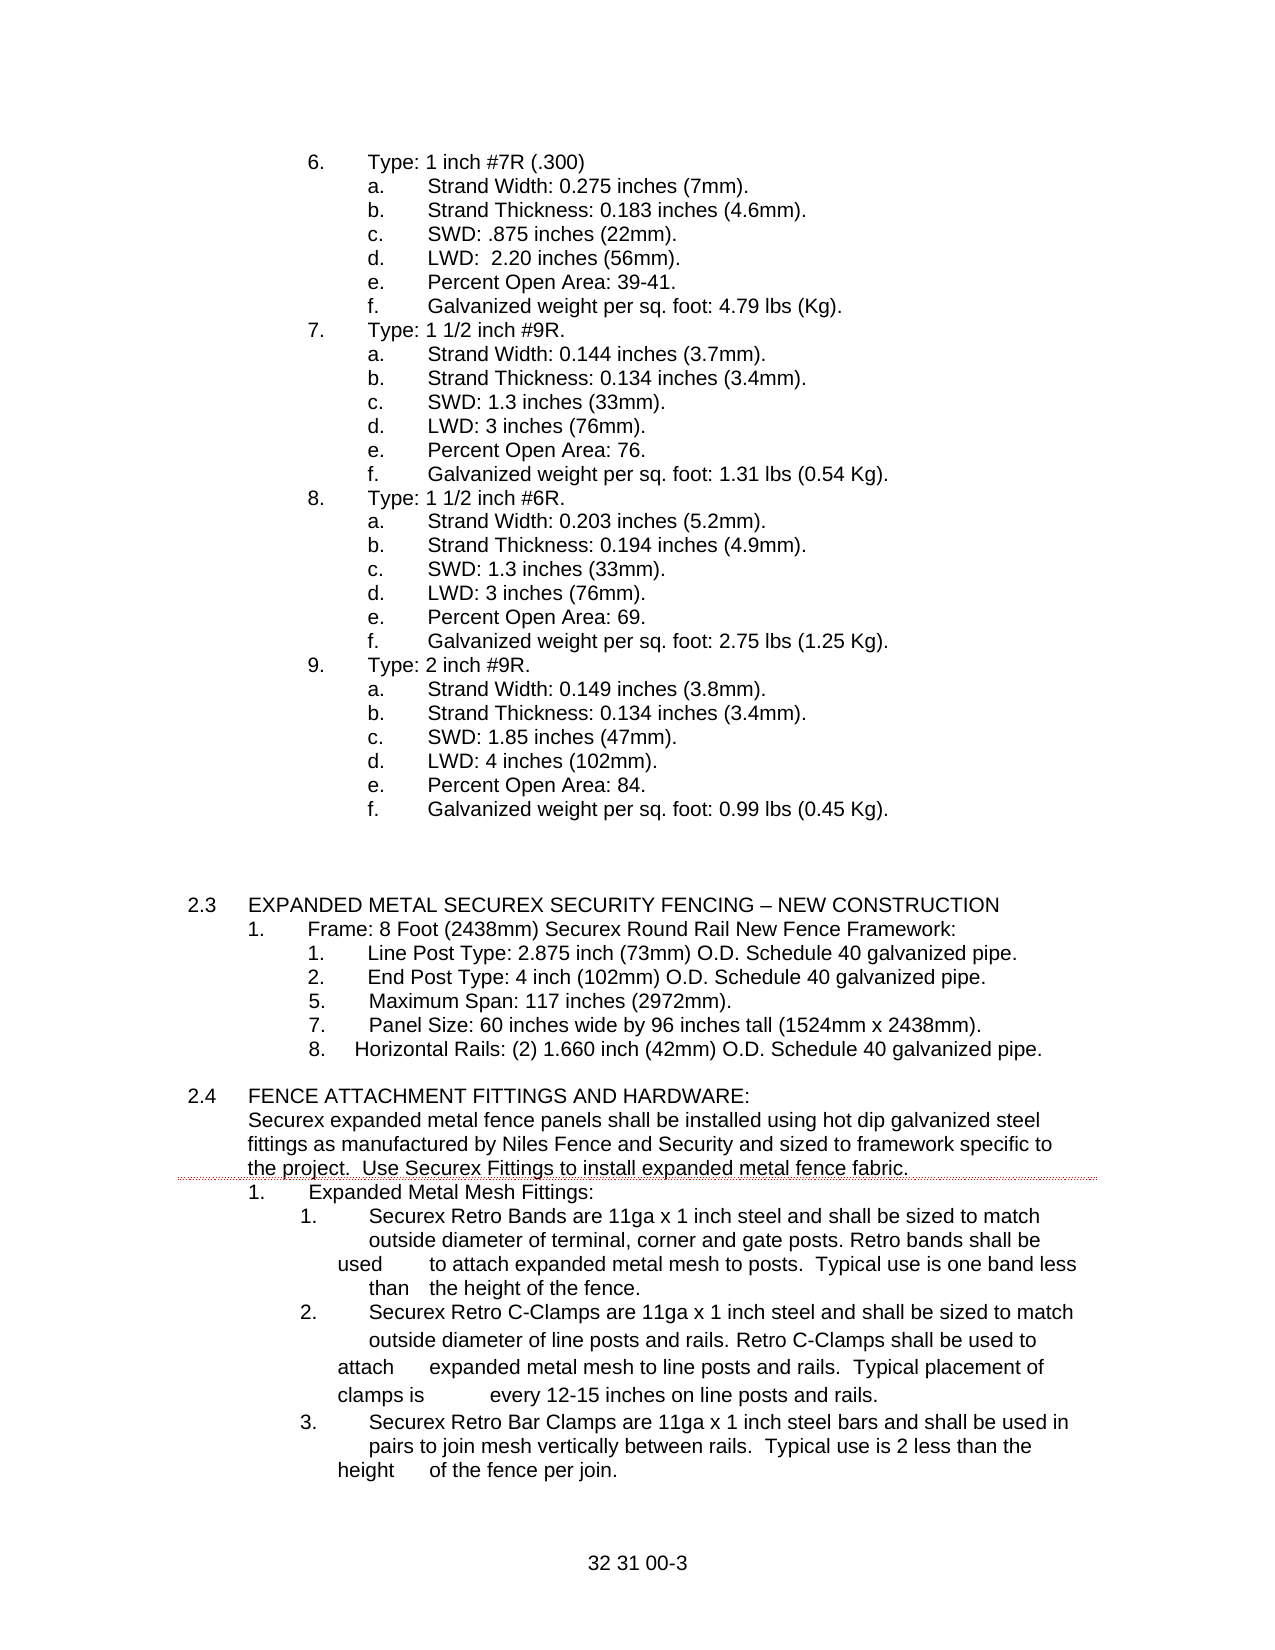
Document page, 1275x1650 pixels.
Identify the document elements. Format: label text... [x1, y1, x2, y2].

list Galvanized weight per sq. foot: 2.75 lbs (1.25 Kg). [367, 629, 1087, 653]
list Strand Thickness: 0.134 inches (3.4mm). [367, 366, 1087, 389]
list Galvanized weight per sq. foot: 1.31 lbs (0.54 Kg). [367, 461, 1087, 485]
list Line Post Type: 2.875 inch (73mm) O.D. Schedule 40 galvanized pipe. [307, 941, 1087, 964]
list SWD: 1.3 inches (33mm). [367, 557, 1087, 581]
list Galvanized weight per sq. foot: 4.79 lbs (Kg). [367, 294, 1087, 318]
list Type: 1 1/2 inch #9R. [307, 318, 1087, 342]
list Galvanized weight per sq. foot: 0.99 lbs (0.45 Kg). [367, 797, 1087, 821]
list LWD: 3 inches (76mm). [367, 413, 1087, 437]
list Strand Width: 0.149 inches (3.8mm). [367, 677, 1087, 701]
list SWD: .875 inches (22mm). [367, 222, 1087, 246]
list Percent Open Area: 76. [367, 437, 1087, 461]
list LWD: 3 inches (76mm). [367, 581, 1087, 605]
list LWD: 2.20 inches (56mm). [367, 246, 1087, 270]
text 2.3 EXPANDED METAL SECUREX SECURITY FENCING – NEW CONSTRUCTION [187, 893, 1087, 917]
text 8. Horizontal Rails: (2) 1.660 inch (42mm) O.D. Schedule 40 galvanized pipe. [187, 1036, 1087, 1060]
list Percent Open Area: 39-41. [367, 270, 1087, 294]
list Type: 1 1/2 inch #6R. [307, 485, 1087, 509]
list Securex Retro Bar Clamps are 11ga x 1 inch steel bars and shall be used in pairs to join mesh vertically between rails. Typical use is 2 less than the height of the fence per join. [300, 1410, 1087, 1482]
text 7. Panel Size: 60 inches wide by 96 inches tall (1524mm x 2438mm). [187, 1012, 1087, 1036]
text 5. Maximum Span: 117 inches (2972mm). [187, 988, 1087, 1012]
list SWD: 1.85 inches (47mm). [367, 725, 1087, 749]
list Percent Open Area: 84. [367, 773, 1087, 797]
list Type: 1 inch #7R (.300) [307, 150, 1087, 174]
text 2.4 FENCE ATTACHMENT FITTINGS AND HARDWARE: [187, 1084, 1087, 1108]
text 1. Expanded Metal Mesh Fittings: [187, 1180, 1087, 1204]
list Frame: 8 Foot (2438mm) Securex Round Rail New Fence Framework: [247, 917, 1087, 941]
list SWD: 1.3 inches (33mm). [367, 389, 1087, 413]
list LWD: 4 inches (102mm). [367, 749, 1087, 773]
list Percent Open Area: 69. [367, 605, 1087, 629]
list End Post Type: 4 inch (102mm) O.D. Schedule 40 galvanized pipe. [307, 964, 1087, 988]
list Securex Retro Bands are 11ga x 1 inch steel and shall be sized to match outside diameter of terminal, corner and gate posts. Retro bands shall be used to attach expanded metal mesh to posts. Typical use is one band less than the height of the fence. [300, 1204, 1087, 1300]
list Strand Thickness: 0.194 inches (4.9mm). [367, 533, 1087, 557]
list Type: 2 inch #9R. [307, 653, 1087, 677]
list Strand Width: 0.275 inches (7mm). [367, 174, 1087, 198]
subtitle Securex Retro C-Clamps are 11ga x 1 inch steel and shall be sized to match outside diameter of line posts and rails. Retro C-Clamps shall be used to attach expanded metal mesh to line posts and rails. Typical placement of clamps is every 12-15 inches on line posts and rails. [300, 1300, 1087, 1406]
list Strand Width: 0.203 inches (5.2mm). [367, 509, 1087, 533]
text Securex expanded metal fence panels shall be installed using hot dip galvanized steel fittings as manufactured by Niles Fence and Security and sized to framework specific to the project. Use Securex Fittings to install expanded metal fence fabric. [247, 1108, 1087, 1180]
list Strand Width: 0.144 inches (3.7mm). [367, 342, 1087, 366]
list Strand Thickness: 0.183 inches (4.6mm). [367, 198, 1087, 222]
list Strand Thickness: 0.134 inches (3.4mm). [367, 701, 1087, 725]
